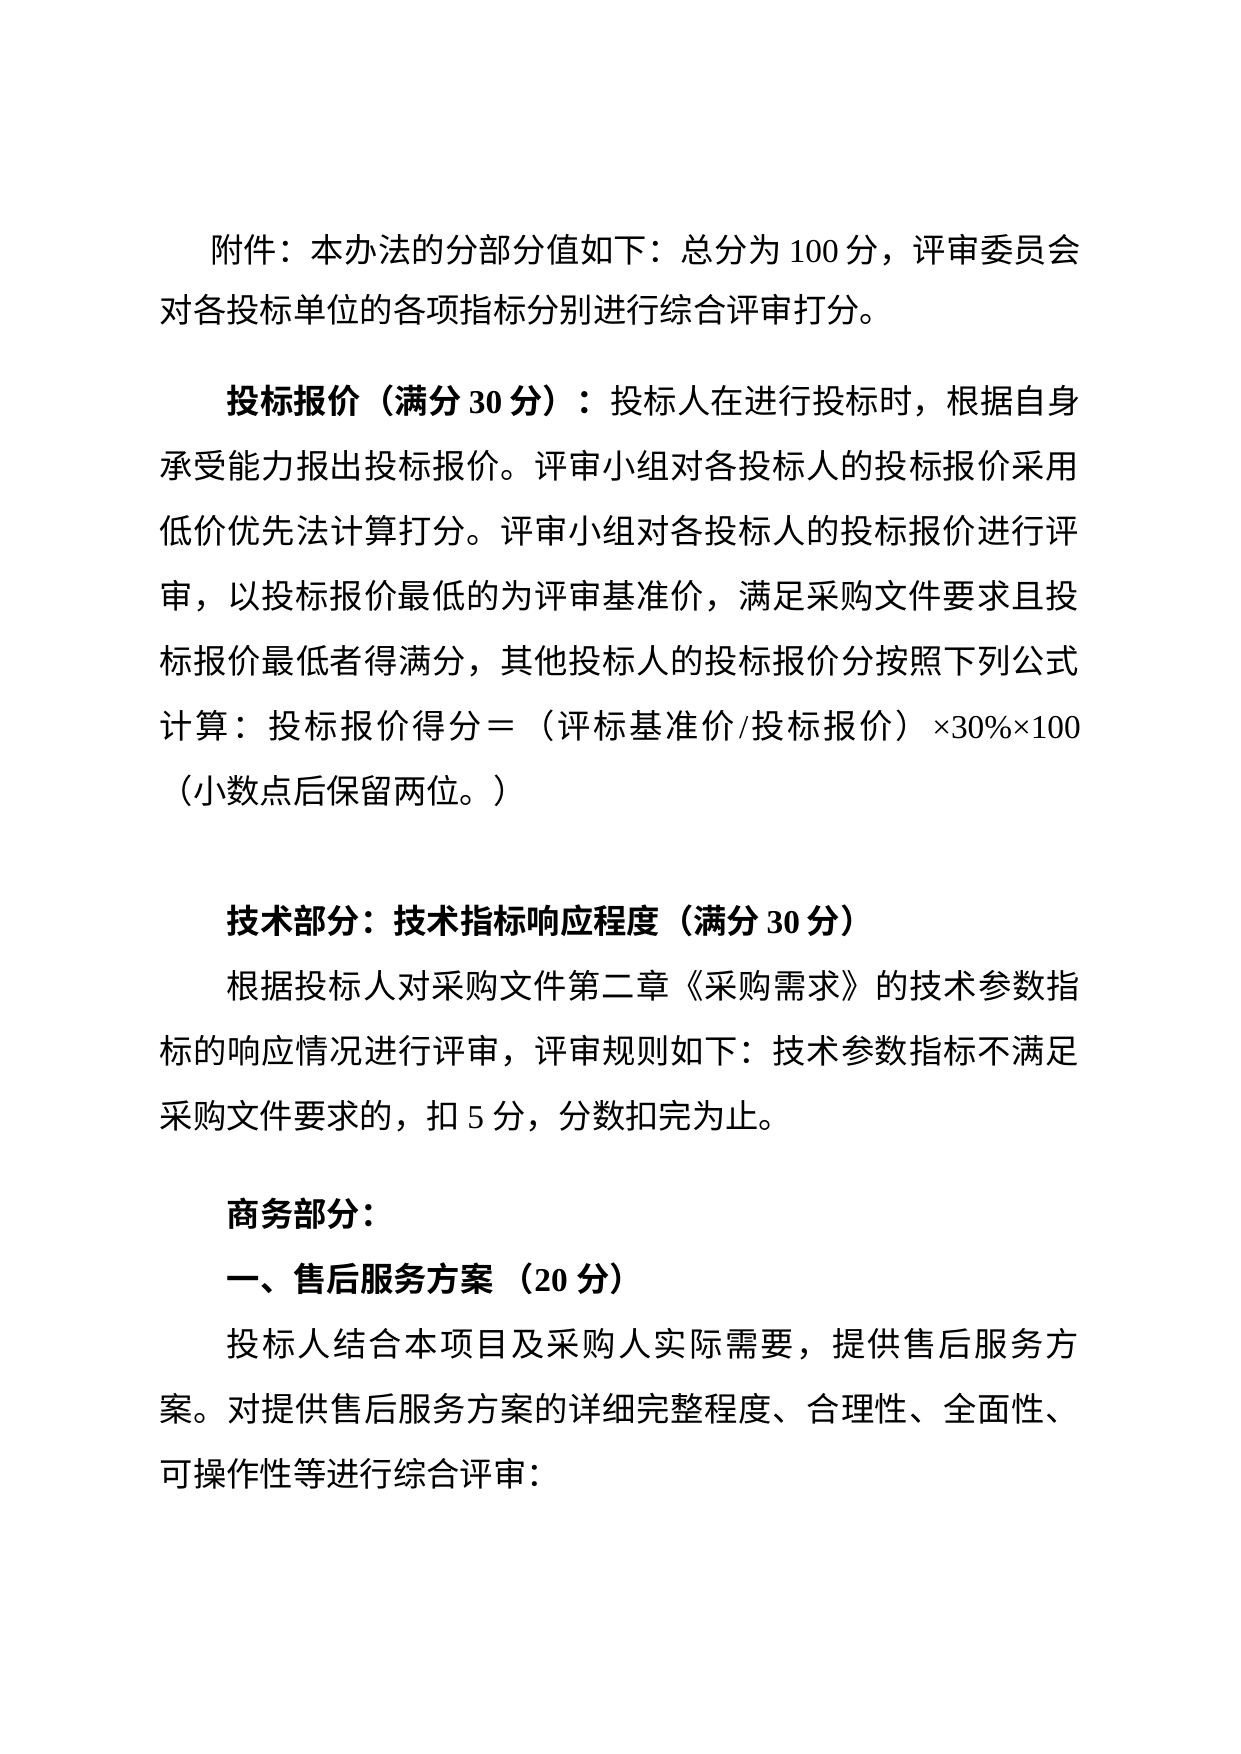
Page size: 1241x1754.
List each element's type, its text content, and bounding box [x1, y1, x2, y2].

list 投标人结合本项目及采购人实际需要，提供售后服务方案。对提供售后服务方案的详细完整程度、合理性、全面性、可操作性等进行综合评审： [159, 1309, 1081, 1504]
list 根据投标人对采购文件第二章《采购需求》的技术参数指标的响应情况进行评审，评审规则如下：技术参数指标不满足采购文件要求的，扣 5 分，分数扣完为止。 [159, 952, 1081, 1147]
text 附件：本办法的分部分值如下：总分为100分，评审委员会对各投标单位的各项指标分别进行综合评审打分。 [159, 214, 1081, 334]
list 投标报价（满分30分）：投标人在进行投标时，根据自身承受能力报出投标报价。评审小组对各投标人的投标报价采用低价优先法计算打分。评审小组对各投标人的投标报价进行评审，以投标报价最低的为评审基准价，满足采购文件要求且投标报价最低者得满分，其他投标人的投标报价分按照下列公式计算：投标报价得分＝（评标基准价/投标报价）×30%×100（小数点后保留两位。） [159, 367, 1081, 822]
text 商务部分： [159, 1179, 1081, 1244]
text 一、售后服务方案 （20 分） [159, 1244, 1081, 1309]
text 技术部分：技术指标响应程度（满分30分） [159, 887, 1081, 952]
